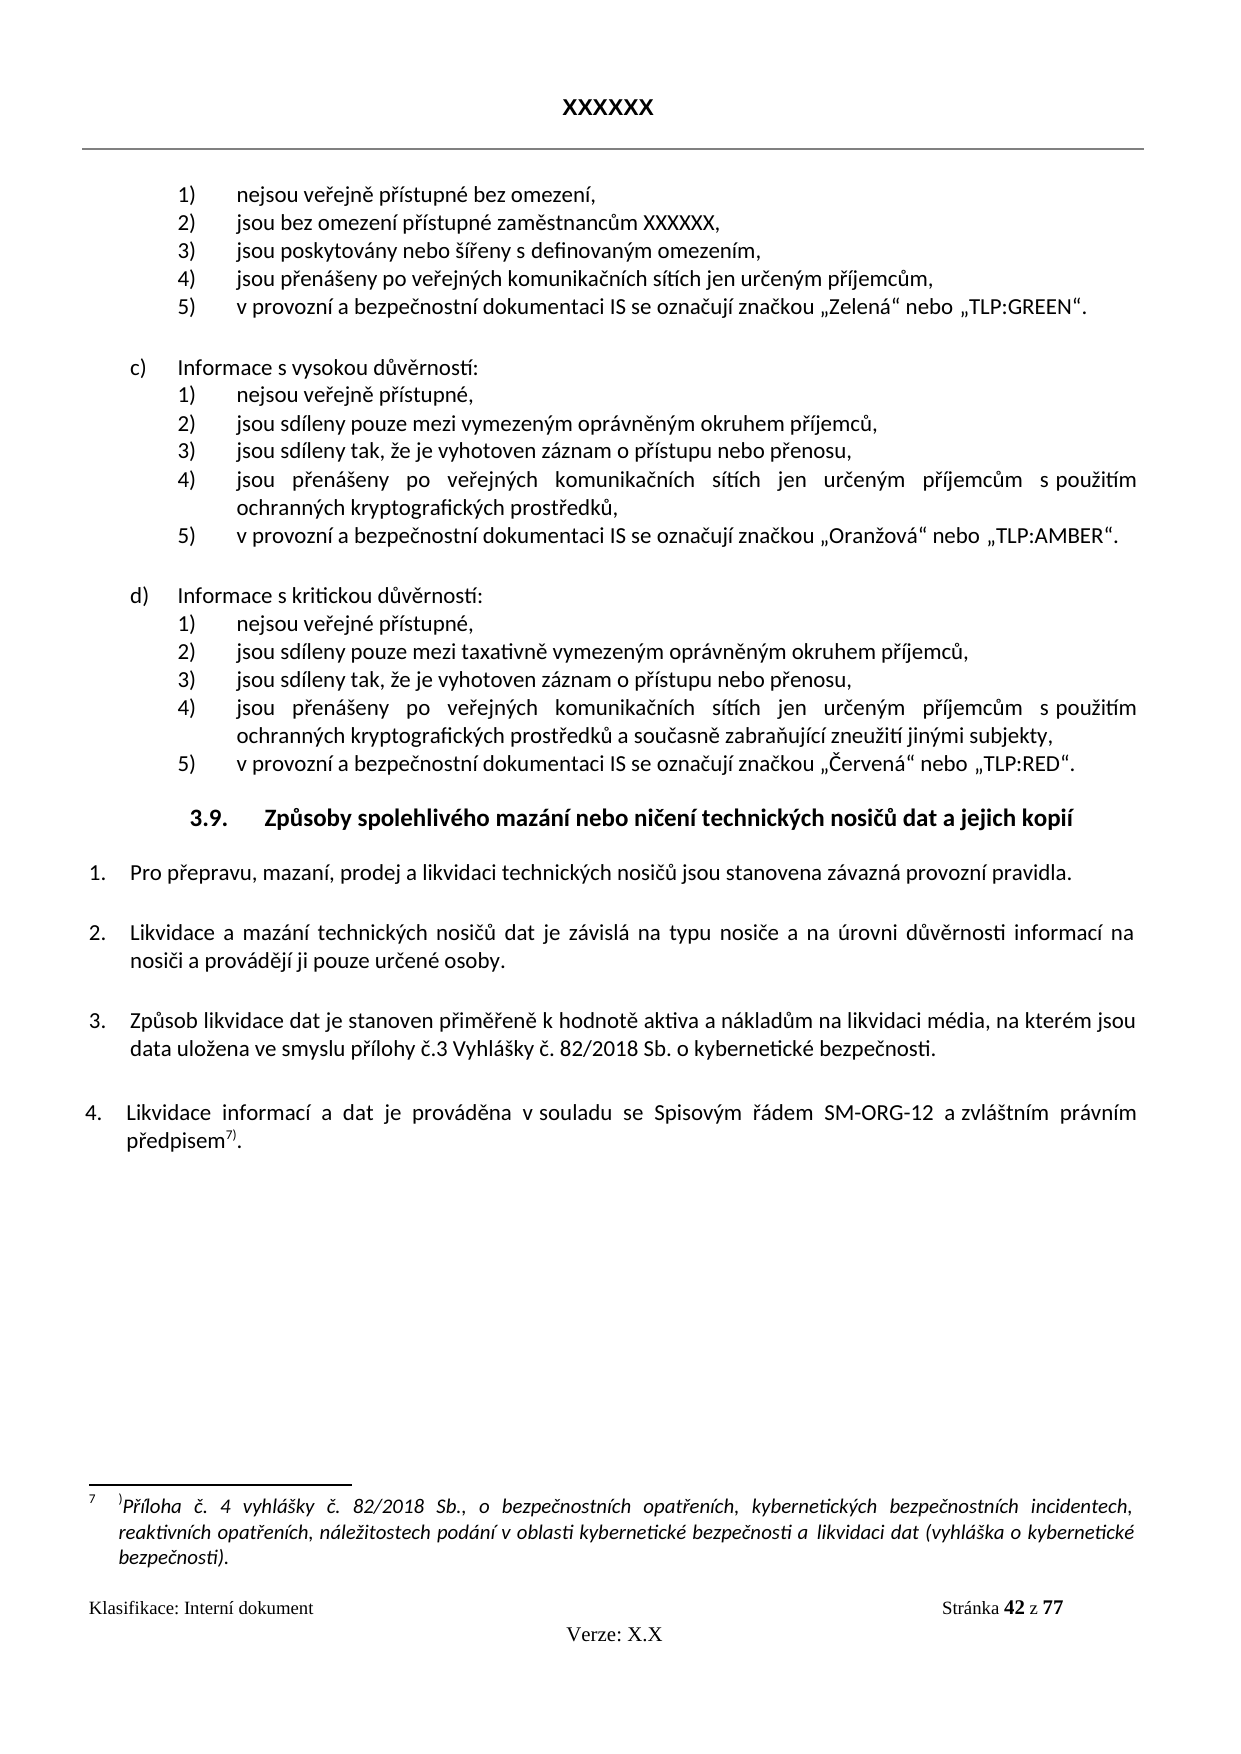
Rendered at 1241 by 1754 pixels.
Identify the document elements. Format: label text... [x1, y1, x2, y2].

list v provozní a bezpečnostní dokumentaci IS se označují značkou „Oranžová“ nebo „TLP:AMBER“. [177, 521, 1137, 549]
list jsou přenášeny po veřejných komunikačních sítích jen určeným příjemcům, [177, 264, 1137, 292]
list v provozní a bezpečnostní dokumentaci IS se označují značkou „Červená“ nebo „TLP:RED“. [177, 749, 1137, 777]
list nejsou veřejně přístupné, [177, 381, 1137, 409]
list jsou sdíleny tak, že je vyhotoven záznam o přístupu nebo přenosu, [177, 437, 1137, 465]
list Likvidace informací a dat je prováděna v souladu se Spisovým řádem SM-ORG-12 a zvláštním právním předpisem). [85, 1098, 1137, 1154]
list Způsob likvidace dat je stanoven přiměřeně k hodnotě aktiva a nákladům na likvidaci média, na kterém jsou data uložena ve smyslu přílohy č.3 Vyhlášky č. 82/2018 Sb. o kybernetické bezpečnosti. [89, 1006, 1137, 1062]
list jsou sdíleny tak, že je vyhotoven záznam o přístupu nebo přenosu, [177, 665, 1137, 693]
list jsou přenášeny po veřejných komunikačních sítích jen určeným příjemcům s použitím ochranných kryptografických prostředků, [177, 465, 1137, 521]
list jsou sdíleny pouze mezi vymezeným oprávněným okruhem příjemců, [177, 409, 1137, 437]
list Likvidace a mazání technických nosičů dat je závislá na typu nosiče a na úrovni důvěrnosti informací na nosiči a provádějí ji pouze určené osoby. [89, 918, 1137, 974]
list jsou bez omezení přístupné zaměstnancům XXXXXX, [177, 208, 1137, 236]
list jsou přenášeny po veřejných komunikačních sítích jen určeným příjemcům s použitím ochranných kryptografických prostředků a současně zabraňující zneužití jinými subjekty, [177, 693, 1137, 749]
subtitle Způsoby spolehlivého mazání nebo ničení technických nosičů dat a jejich kopií [126, 802, 1137, 833]
list v provozní a bezpečnostní dokumentaci IS se označují značkou „Zelená“ nebo „TLP:GREEN“. [177, 292, 1137, 320]
list jsou sdíleny pouze mezi taxativně vymezeným oprávněným okruhem příjemců, [177, 637, 1137, 665]
list jsou poskytovány nebo šířeny s definovaným omezením, [177, 236, 1137, 264]
list Informace s kritickou důvěrností: [130, 581, 1137, 609]
list Informace s vysokou důvěrností: [130, 353, 1137, 381]
list nejsou veřejné přístupné, [177, 609, 1137, 637]
list nejsou veřejně přístupné bez omezení, [177, 180, 1137, 208]
list Pro přepravu, mazaní, prodej a likvidaci technických nosičů jsou stanovena závazná provozní pravidla. [89, 858, 1137, 886]
